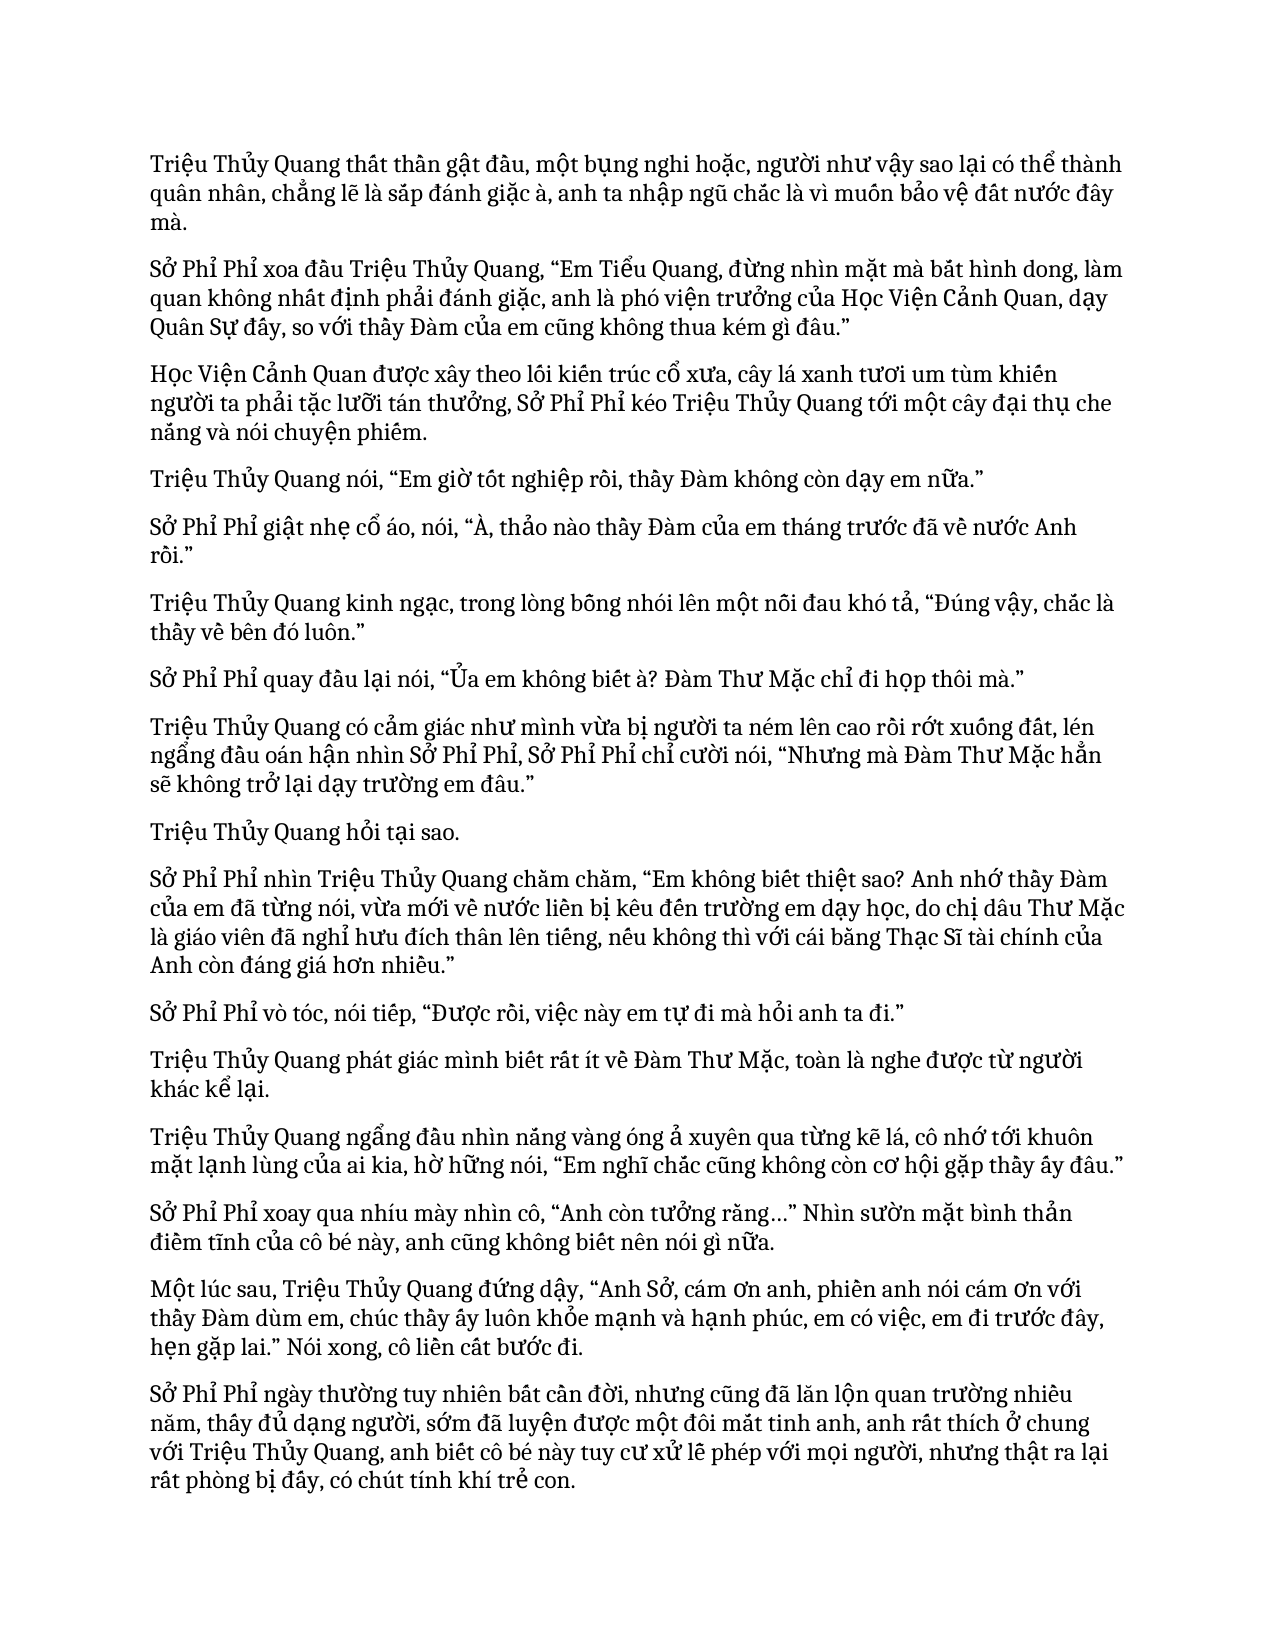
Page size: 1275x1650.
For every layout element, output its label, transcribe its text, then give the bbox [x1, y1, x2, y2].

text Triệu Thủy Quang ngẩng đầu nhìn nắng vàng óng ả xuyên qua từng kẽ lá, cô nhớ tới khuôn mặt lạnh lùng của ai kia, hờ hững nói, “Em nghĩ chắc cũng không còn cơ hội gặp thầy ấy đâu.” [150, 1122, 1125, 1180]
text Triệu Thủy Quang nói, “Em giờ tốt nghiệp rồi, thầy Đàm không còn dạy em nữa.” [150, 465, 1125, 494]
text Sở Phỉ Phỉ ngày thường tuy nhiên bất cần đời, nhưng cũng đã lăn lộn quan trường nhiều năm, thấy đủ dạng người, sớm đã luyện được một đôi mắt tinh anh, anh rất thích ở chung với Triệu Thủy Quang, anh biết cô bé này tuy cư xử lễ phép với mọi người, nhưng thật ra lại rất phòng bị đấy, có chút tính khí trẻ con. [150, 1380, 1125, 1495]
text Sở Phỉ Phỉ vò tóc, nói tiếp, “Được rồi, việc này em tự đi mà hỏi anh ta đi.” [150, 999, 1125, 1027]
text Sở Phỉ Phỉ xoa đầu Triệu Thủy Quang, “Em Tiểu Quang, đừng nhìn mặt mà bắt hình dong, làm quan không nhất định phải đánh giặc, anh là phó viện trưởng của Học Viện Cảnh Quan, dạy Quân Sự đấy, so với thầy Đàm của em cũng không thua kém gì đâu.” [150, 255, 1125, 341]
text Học Viện Cảnh Quan được xây theo lối kiến trúc cổ xưa, cây lá xanh tươi um tùm khiến người ta phải tặc lưỡi tán thưởng, Sở Phỉ Phỉ kéo Triệu Thủy Quang tới một cây đại thụ che nắng và nói chuyện phiếm. [150, 360, 1125, 446]
text Sở Phỉ Phỉ quay đầu lại nói, “Ủa em không biết à? Đàm Thư Mặc chỉ đi họp thôi mà.” [150, 665, 1125, 694]
text Triệu Thủy Quang có cảm giác như mình vừa bị người ta ném lên cao rồi rớt xuống đất, lén ngẩng đầu oán hận nhìn Sở Phỉ Phỉ, Sở Phỉ Phỉ chỉ cười nói, “Nhưng mà Đàm Thư Mặc hẳn sẽ không trở lại dạy trường em đâu.” [150, 712, 1125, 799]
text Triệu Thủy Quang kinh ngạc, trong lòng bỗng nhói lên một nỗi đau khó tả, “Đúng vậy, chắc là thầy về bên đó luôn.” [150, 589, 1125, 646]
text Triệu Thủy Quang phát giác mình biết rất ít về Đàm Thư Mặc, toàn là nghe được từ người khác kể lại. [150, 1046, 1125, 1104]
text Sở Phỉ Phỉ giật nhẹ cổ áo, nói, “À, thảo nào thầy Đàm của em tháng trước đã về nước Anh rồi.” [150, 512, 1125, 570]
text Triệu Thủy Quang thất thần gật đầu, một bụng nghi hoặc, người như vậy sao lại có thể thành quân nhân, chẳng lẽ là sắp đánh giặc à, anh ta nhập ngũ chắc là vì muốn bảo vệ đất nước đây mà. [150, 150, 1125, 236]
text Sở Phỉ Phỉ xoay qua nhíu mày nhìn cô, “Anh còn tưởng rằng…” Nhìn sườn mặt bình thản điềm tĩnh của cô bé này, anh cũng không biết nên nói gì nữa. [150, 1199, 1125, 1256]
text Sở Phỉ Phỉ nhìn Triệu Thủy Quang chằm chằm, “Em không biết thiệt sao? Anh nhớ thầy Đàm của em đã từng nói, vừa mới về nước liền bị kêu đến trường em dạy học, do chị dâu Thư Mặc là giáo viên đã nghỉ hưu đích thân lên tiếng, nếu không thì với cái bằng Thạc Sĩ tài chính của Anh còn đáng giá hơn nhiều.” [150, 865, 1125, 980]
text Một lúc sau, Triệu Thủy Quang đứng dậy, “Anh Sở, cám ơn anh, phiền anh nói cám ơn với thầy Đàm dùm em, chúc thầy ấy luôn khỏe mạnh và hạnh phúc, em có việc, em đi trước đây, hẹn gặp lai.” Nói xong, cô liền cất bước đi. [150, 1275, 1125, 1361]
text Triệu Thủy Quang hỏi tại sao. [150, 817, 1125, 846]
